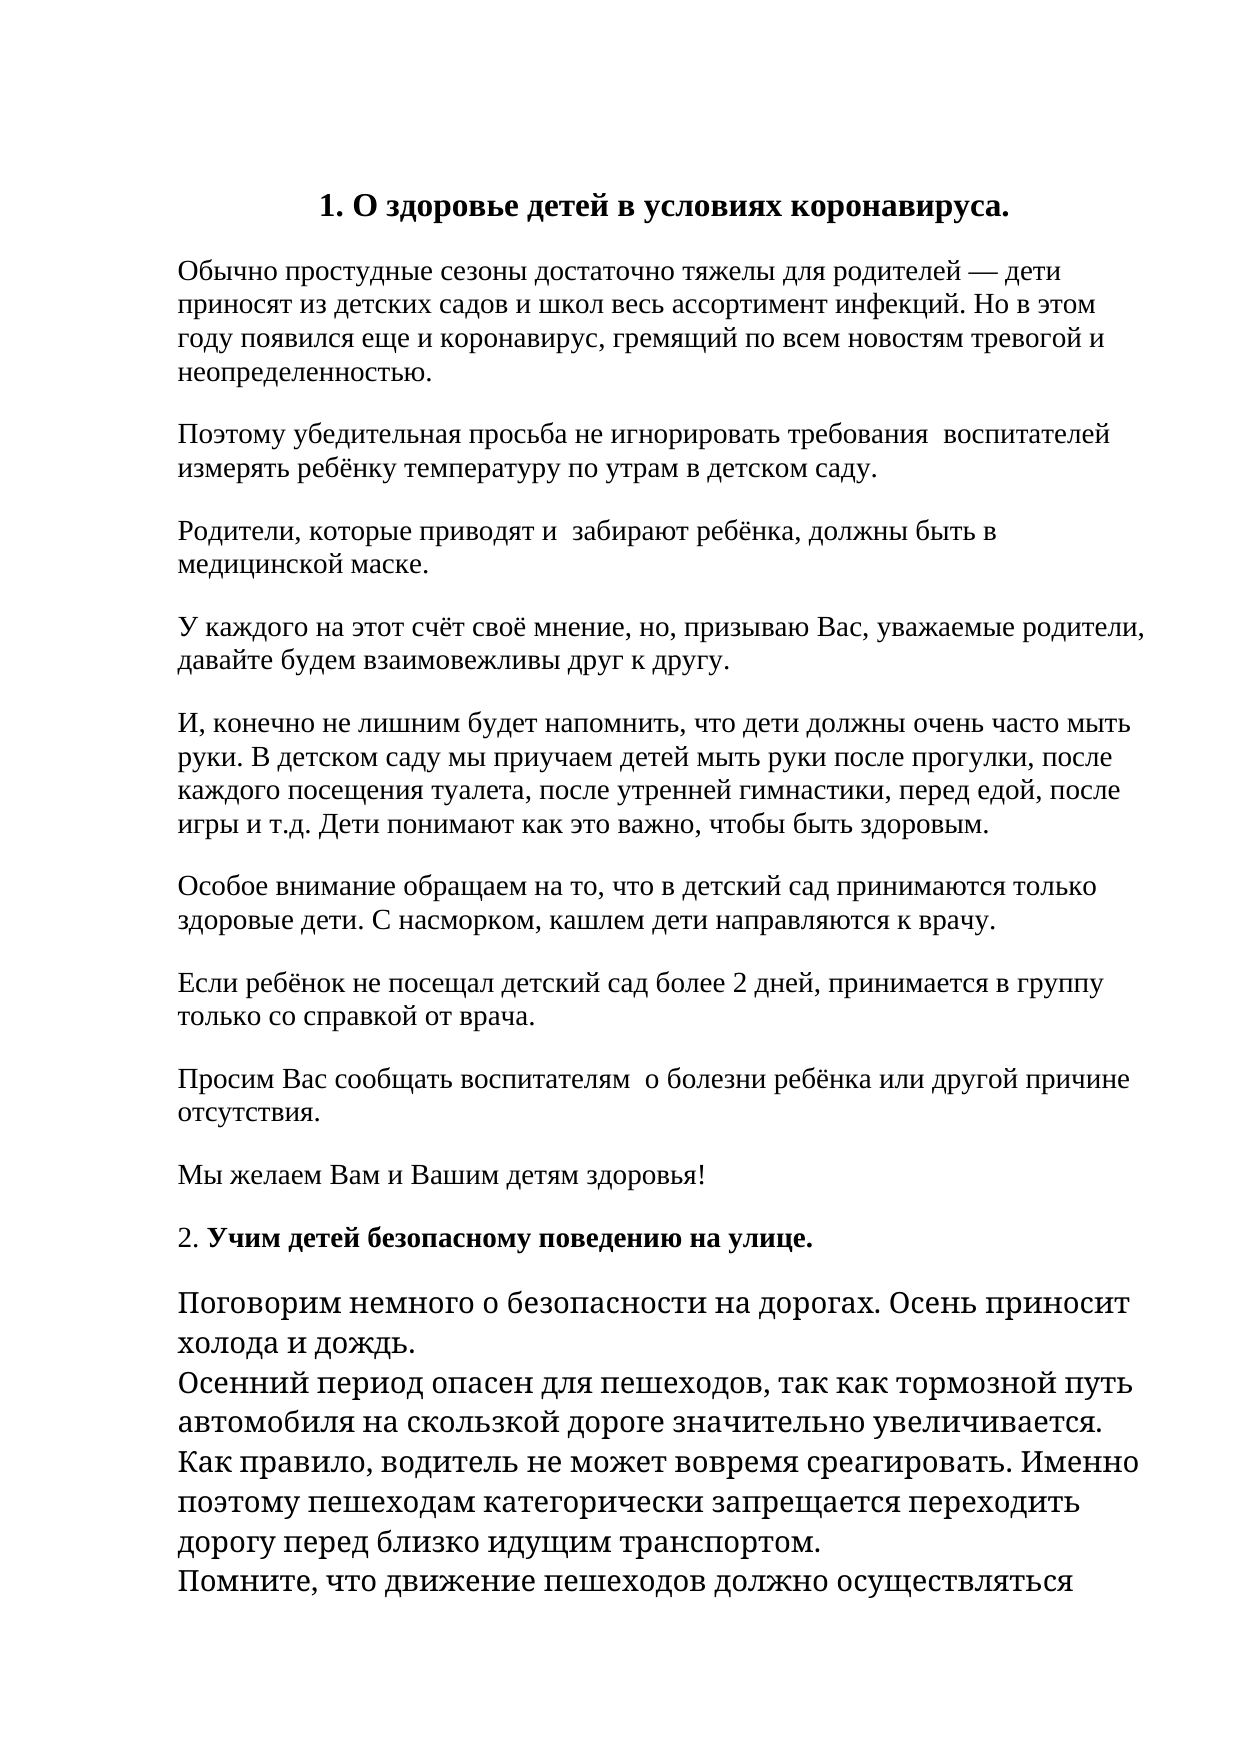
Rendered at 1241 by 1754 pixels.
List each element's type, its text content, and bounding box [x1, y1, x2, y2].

text 1. О здоровье детей в условиях коронавируса. [177, 186, 1152, 224]
text Родители, которые приводят и забирают ребёнка, должны быть в медицинской маске. [177, 513, 1152, 580]
text Если ребёнок не посещал детский сад более 2 дней, принимается в группу только со справкой от врача. [177, 965, 1152, 1032]
text Особое внимание обращаем на то, что в детский сад принимаются только здоровые дети. С насморком, кашлем дети направляются к врачу. [177, 868, 1152, 936]
text Поэтому убедительная просьба не игнорировать требования воспитателей измерять ребёнку температуру по утрам в детском саду. [177, 416, 1152, 483]
text Просим Вас сообщать воспитателям о болезни ребёнка или другой причине отсутствия. [177, 1061, 1152, 1128]
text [177, 1283, 1152, 1600]
text И, конечно не лишним будет напомнить, что дети должны очень часто мыть руки. В детском саду мы приучаем детей мыть руки после прогулки, после каждого посещения туалета, после утренней гимнастики, перед едой, после игры и т.д. Дети понимают как это важно, чтобы быть здоровым. [177, 705, 1152, 839]
text 2. Учим детей безопасному поведению на улице. [177, 1220, 1152, 1253]
text У каждого на этот счёт своё мнение, но, призываю Вас, уважаемые родители, давайте будем взаимовежливы друг к другу. [177, 609, 1152, 676]
text Обычно простудные сезоны достаточно тяжелы для родителей — дети приносят из детских садов и школ весь ассортимент инфекций. Но в этом году появился еще и коронавирус, гремящий по всем новостям тревогой и неопределенностью. [177, 253, 1152, 387]
text Мы желаем Вам и Вашим детям здоровья! [177, 1157, 1152, 1191]
